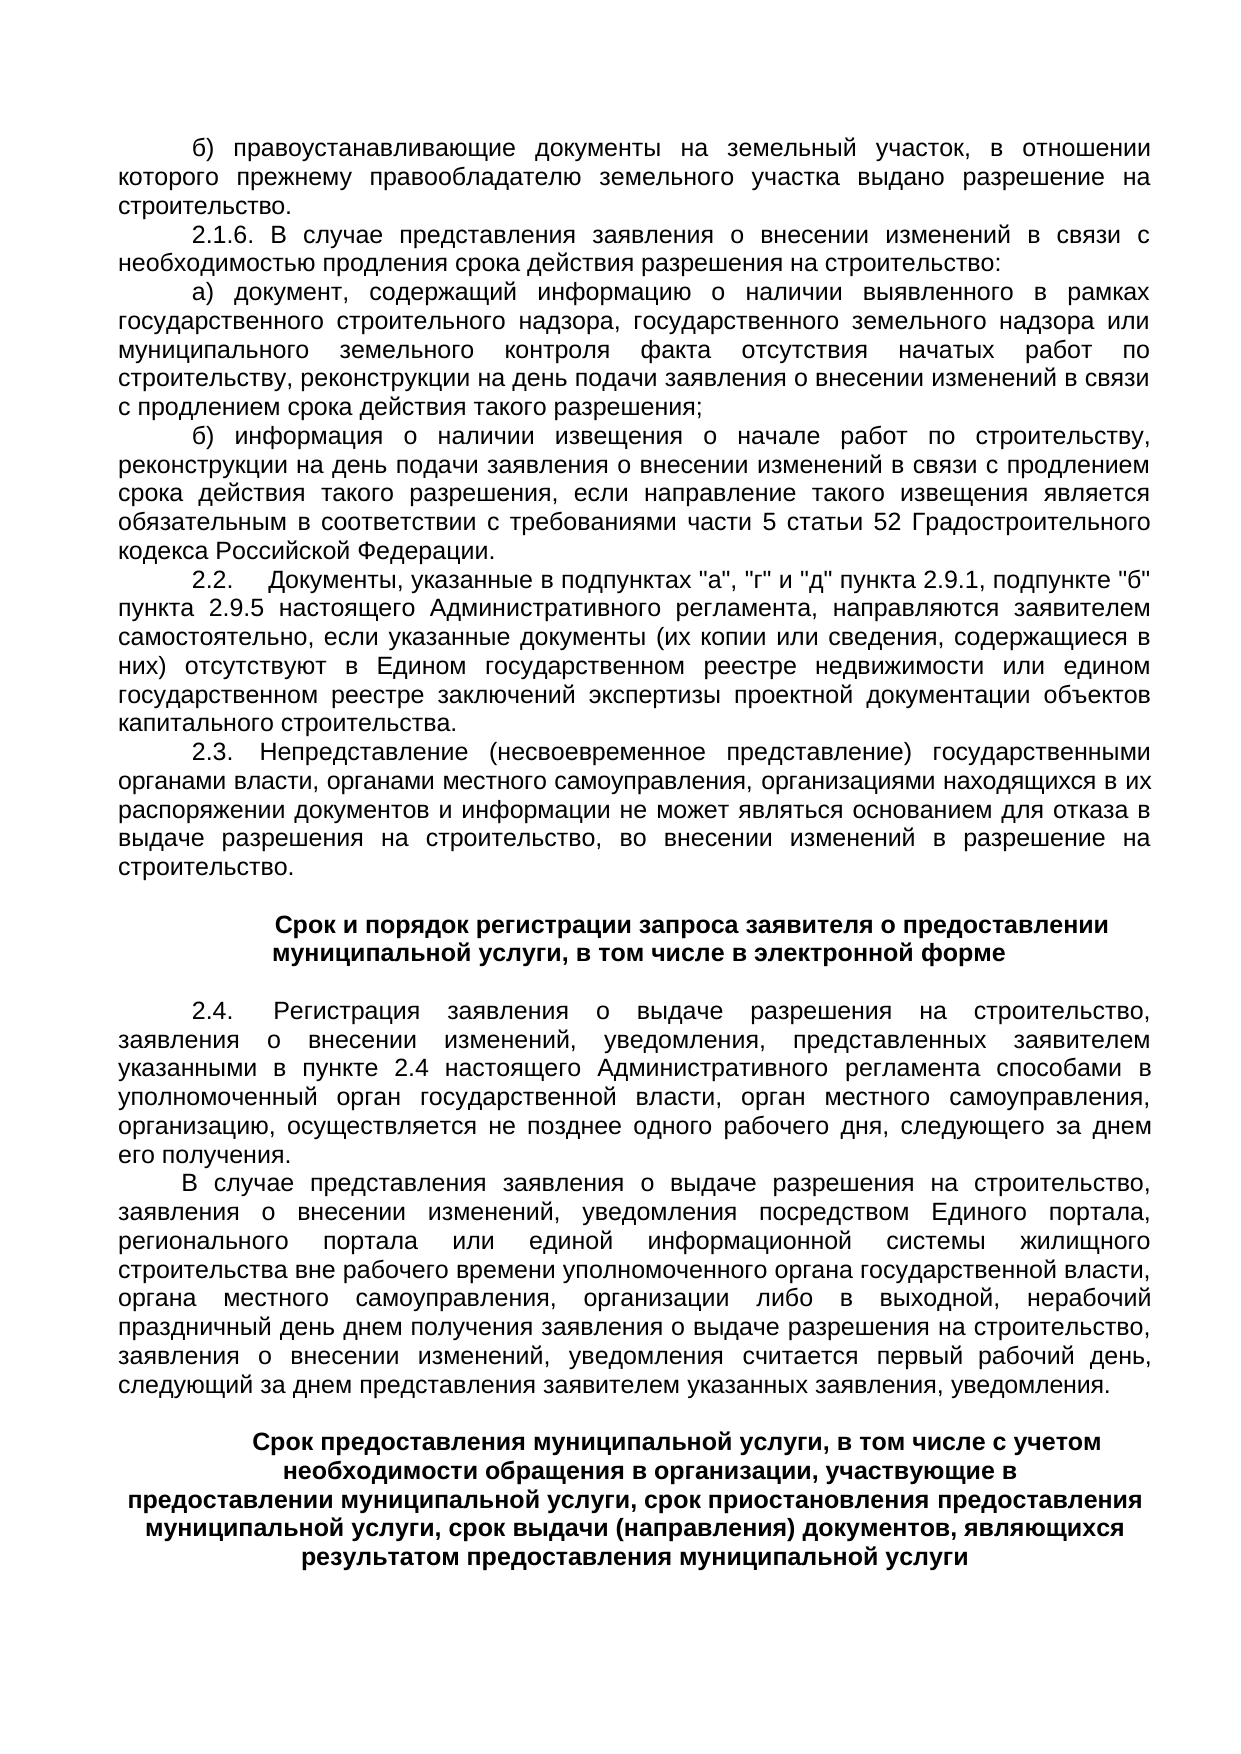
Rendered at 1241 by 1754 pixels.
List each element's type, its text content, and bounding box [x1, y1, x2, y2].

text б) правоустанавливающие документы на земельный участок, в отношении которого прежнему правообладателю земельного участка выдано разрешение на строительство. [118, 133, 1152, 219]
list Документы, указанные в подпунктах "а", "г" и "д" пункта 2.9.1, подпункте "б" пункта 2.9.5 настоящего Административного регламента, направляются заявителем самостоятельно, если указанные документы (их копии или сведения, содержащиеся в них) отсутствуют в Едином государственном реестре недвижимости или едином государственном реестре заключений экспертизы проектной документации объектов капитального строительства. [118, 564, 1152, 737]
text б) информация о наличии извещения о начале работ по строительству, реконструкции на день подачи заявления о внесении изменений в связи с продлением срока действия такого разрешения, если направление такого извещения является обязательным в соответствии с требованиями части 5 статьи 52 Градостроительного кодекса Российской Федерации. [118, 421, 1152, 564]
list Регистрация заявления о выдаче разрешения на строительство, заявления о внесении изменений, уведомления, представленных заявителем указанными в пункте 2.4 настоящего Административного регламента способами в уполномоченный орган государственной власти, орган местного самоуправления, организацию, осуществляется не позднее одного рабочего дня, следующего за днем его получения. [118, 996, 1152, 1168]
text а) документ, содержащий информацию о наличии выявленного в рамках государственного строительного надзора, государственного земельного надзора или муниципального земельного контроля факта отсутствия начатых работ по строительству, реконструкции на день подачи заявления о внесении изменений в связи с продлением срока действия такого разрешения; [118, 277, 1151, 421]
list Непредставление (несвоевременное представление) государственными органами власти, органами местного самоуправления, организациями находящихся в их распоряжении документов и информации не может являться основанием для отказа в выдаче разрешения на строительство, во внесении изменений в разрешение на строительство. [118, 737, 1152, 881]
subtitle Срок и порядок регистрации запроса заявителя о предоставлении муниципальной услуги, в том числе в электронной форме [126, 909, 1151, 967]
list В случае представления заявления о внесении изменений в связи с необходимостью продления срока действия разрешения на строительство: [118, 219, 1151, 277]
text В случае представления заявления о выдаче разрешения на строительство, заявления о внесении изменений, уведомления посредством Единого портала, регионального портала или единой информационной системы жилищного строительства вне рабочего времени уполномоченного органа государственной власти, органа местного самоуправления, организации либо в выходной, нерабочий праздничный день днем получения заявления о выдаче разрешения на строительство, заявления о внесении изменений, уведомления считается первый рабочий день, следующий за днем представления заявителем указанных заявления, уведомления. [118, 1168, 1152, 1398]
subtitle Срок предоставления муниципальной услуги, в том числе с учетом необходимости обращения в организации, участвующие в [148, 1427, 1152, 1484]
text предоставлении муниципальной услуги, срок приостановления предоставления муниципальной услуги, срок выдачи (направления) документов, являющихся результатом предоставления муниципальной услуги [115, 1484, 1154, 1571]
